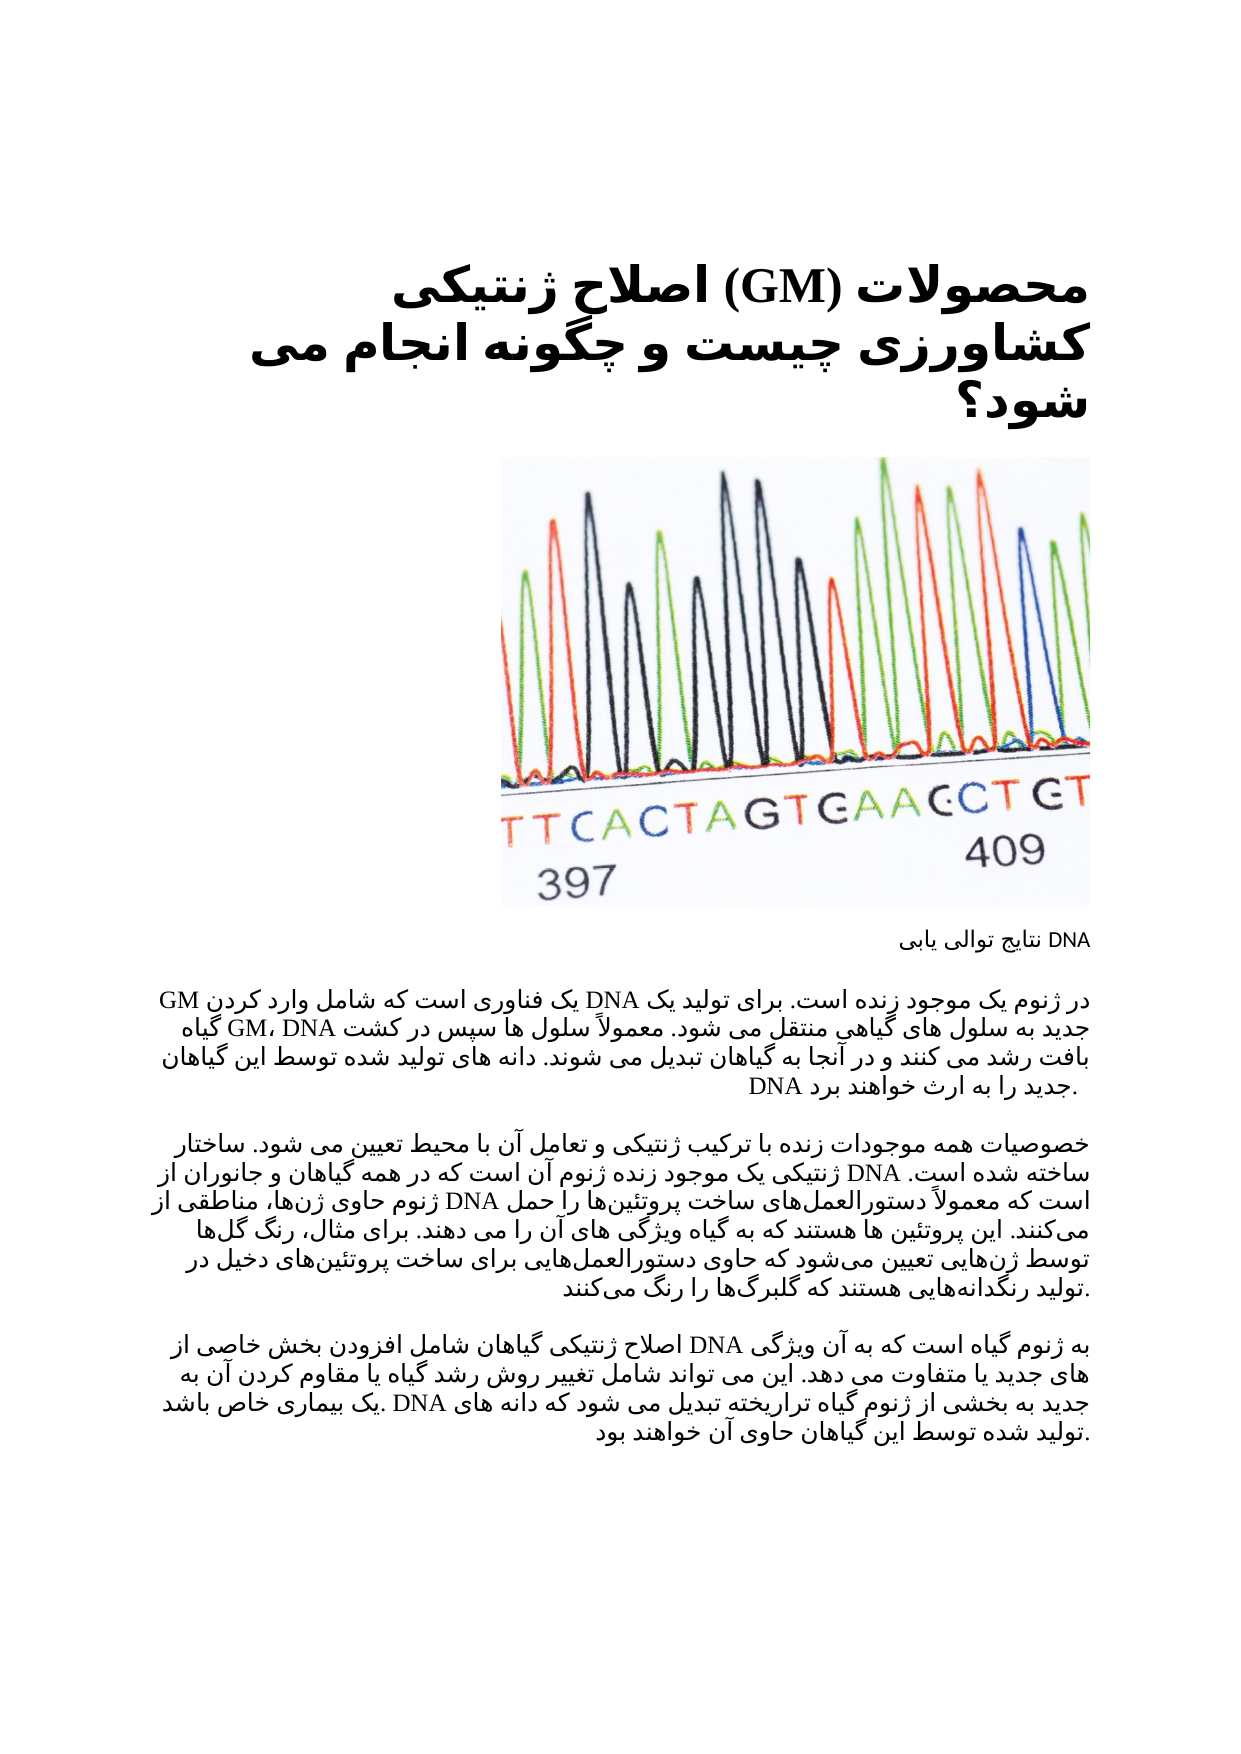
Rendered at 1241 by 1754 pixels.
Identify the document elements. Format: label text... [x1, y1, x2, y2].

text نتایج توالی یابی DNA [150, 925, 1090, 953]
text خصوصیات همه موجودات زنده با ترکیب ژنتیکی و تعامل آن با محیط تعیین می شود. ساختار ژنتیکی یک موجود زنده ژنوم آن است که در همه گیاهان و جانوران از DNA ساخته شده است. ژنوم حاوی ژن‌ها، مناطقی از DNA است که معمولاً دستورالعمل‌های ساخت پروتئین‌ها را حمل می‌کنند. این پروتئین ها هستند که به گیاه ویژگی های آن را می دهند. برای مثال، رنگ گل‌ها توسط ژن‌هایی تعیین می‌شود که حاوی دستورالعمل‌هایی برای ساخت پروتئین‌های دخیل در تولید رنگدانه‌هایی هستند که گلبرگ‌ها را رنگ می‌کنند. [150, 1129, 1090, 1301]
picture [501, 457, 1091, 907]
subtitle اصلاح ژنتیکی (GM) محصولات کشاورزی چیست و چگونه انجام می شود؟ [150, 256, 1090, 429]
text اصلاح ژنتیکی گیاهان شامل افزودن بخش خاصی از DNA به ژنوم گیاه است که به آن ویژگی های جدید یا متفاوت می دهد. این می تواند شامل تغییر روش رشد گیاه یا مقاوم کردن آن به یک بیماری خاص باشد. DNA جدید به بخشی از ژنوم گیاه تراریخته تبدیل می شود که دانه های تولید شده توسط این گیاهان حاوی آن خواهند بود. [150, 1331, 1090, 1446]
text GM یک فناوری است که شامل وارد کردن DNA در ژنوم یک موجود زنده است. برای تولید یک گیاه GM، DNA جدید به سلول های گیاهی منتقل می شود. معمولاً سلول ها سپس در کشت بافت رشد می کنند و در آنجا به گیاهان تبدیل می شوند. دانه های تولید شده توسط این گیاهان DNA جدید را به ارث خواهند برد. [150, 985, 1090, 1100]
